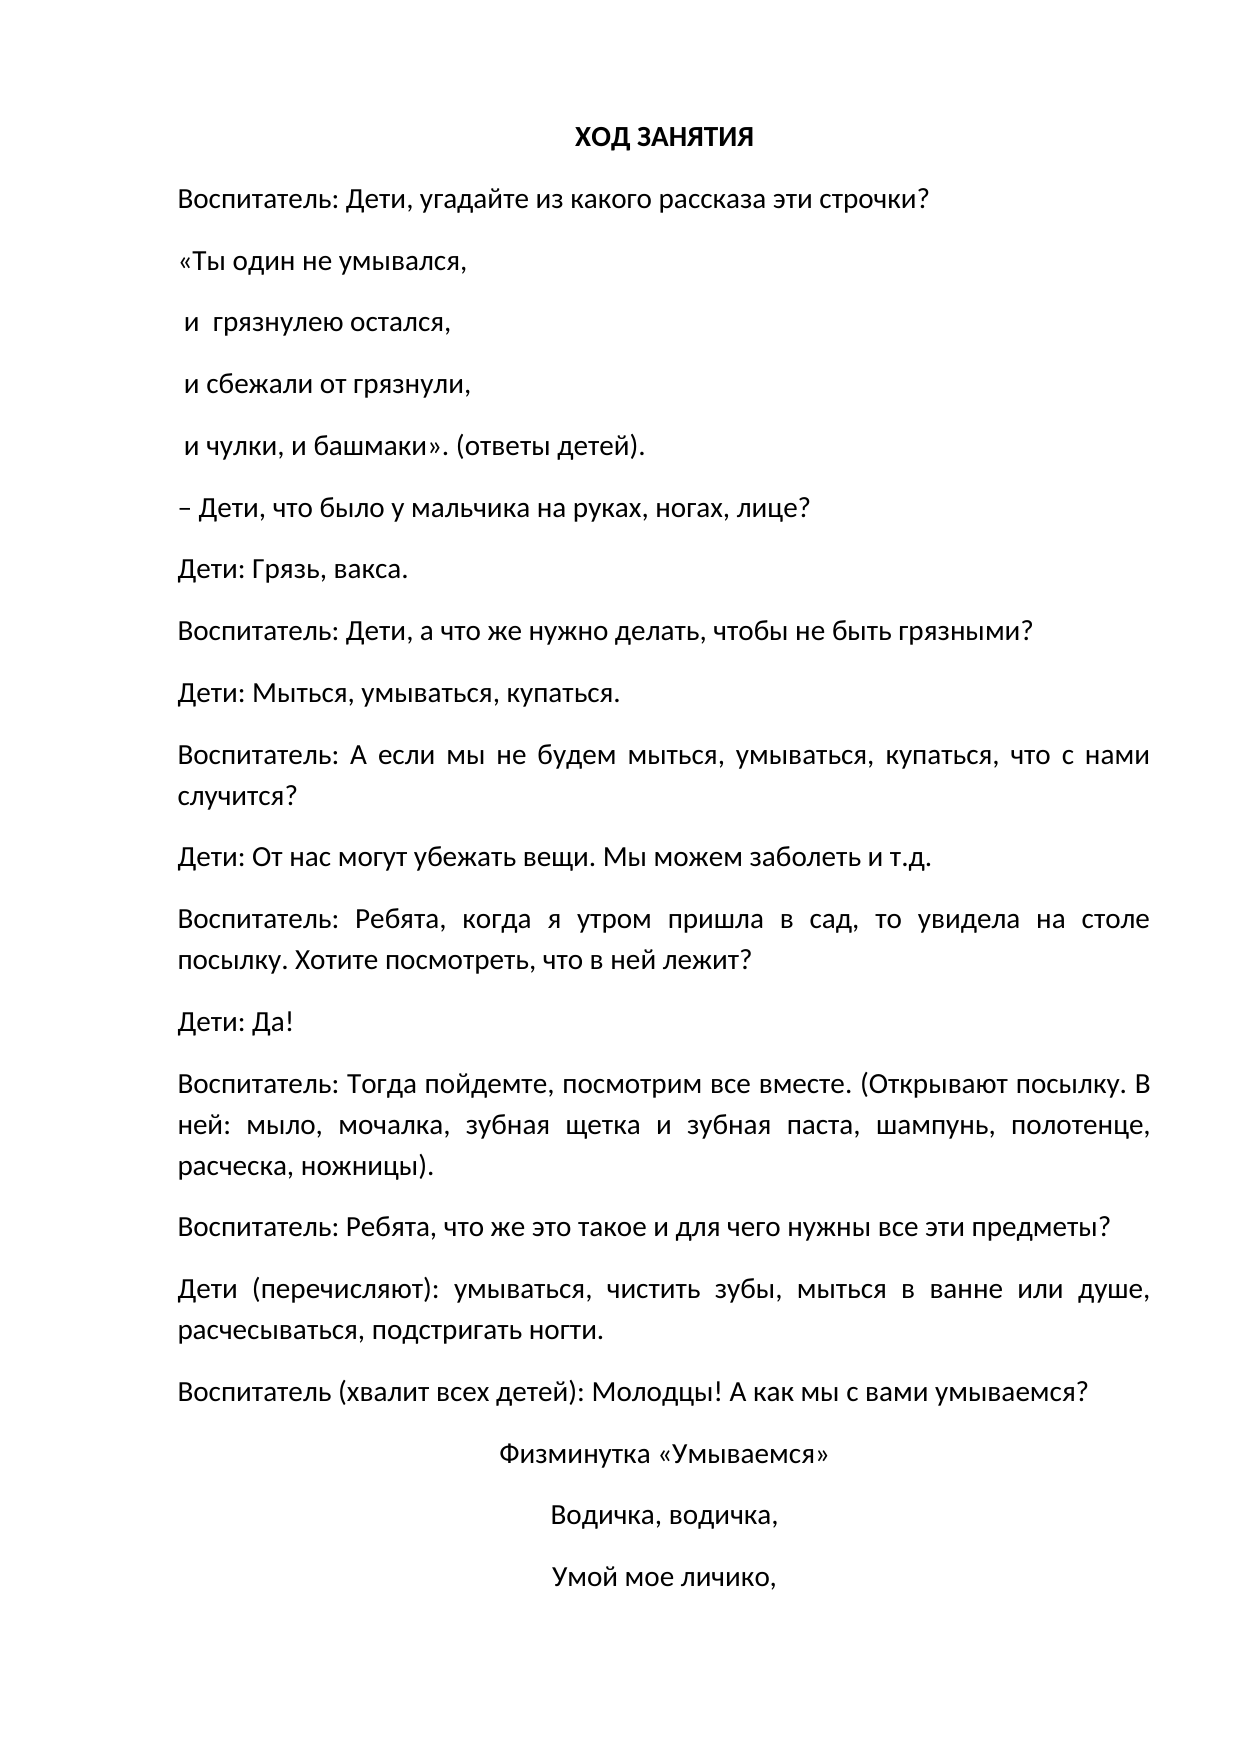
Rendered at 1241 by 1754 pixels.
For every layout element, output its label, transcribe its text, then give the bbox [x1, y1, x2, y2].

text Воспитатель: Дети, угадайте из какого рассказа эти строчки? [177, 180, 1152, 216]
text ХОД ЗАНЯТИЯ [177, 118, 1152, 154]
text Водичка, водичка, [177, 1496, 1152, 1532]
text Воспитатель: А если мы не будем мыться, умываться, купаться, что с нами случится? [177, 736, 1152, 812]
text Воспитатель: Тогда пойдемте, посмотрим все вместе. (Открывают посылку. В ней: мыло, мочалка, зубная щетка и зубная паста, шампунь, полотенце, расческа, ножницы). [177, 1065, 1152, 1182]
text Воспитатель: Дети, а что же нужно делать, чтобы не быть грязными? [177, 612, 1152, 648]
text и чулки, и башмаки». (ответы детей). [177, 427, 1152, 463]
text Дети (перечисляют): умываться, чистить зубы, мыться в ванне или душе, расчесываться, подстригать ногти. [177, 1270, 1152, 1347]
text Воспитатель: Ребята, что же это такое и для чего нужны все эти предметы? [177, 1208, 1152, 1244]
text Дети: Мыться, умываться, купаться. [177, 674, 1152, 710]
text «Ты один не умывался, [177, 242, 1152, 277]
text Воспитатель: Ребята, когда я утром пришла в сад, то увидела на столе посылку. Хотите посмотреть, что в ней лежит? [177, 900, 1152, 977]
text Дети: Да! [177, 1003, 1152, 1039]
text Умой мое личико, [177, 1558, 1152, 1594]
text и грязнулею остался, [177, 303, 1152, 339]
text – Дети, что было у мальчика на руках, ногах, лице? [177, 489, 1152, 524]
text Дети: От нас могут убежать вещи. Мы можем заболеть и т.д. [177, 838, 1152, 874]
text Физминутка «Умываемся» [177, 1435, 1152, 1470]
text и сбежали от грязнули, [177, 365, 1152, 401]
text Дети: Грязь, вакса. [177, 551, 1152, 586]
text Воспитатель (хвалит всех детей): Молодцы! А как мы с вами умываемся? [177, 1373, 1152, 1408]
